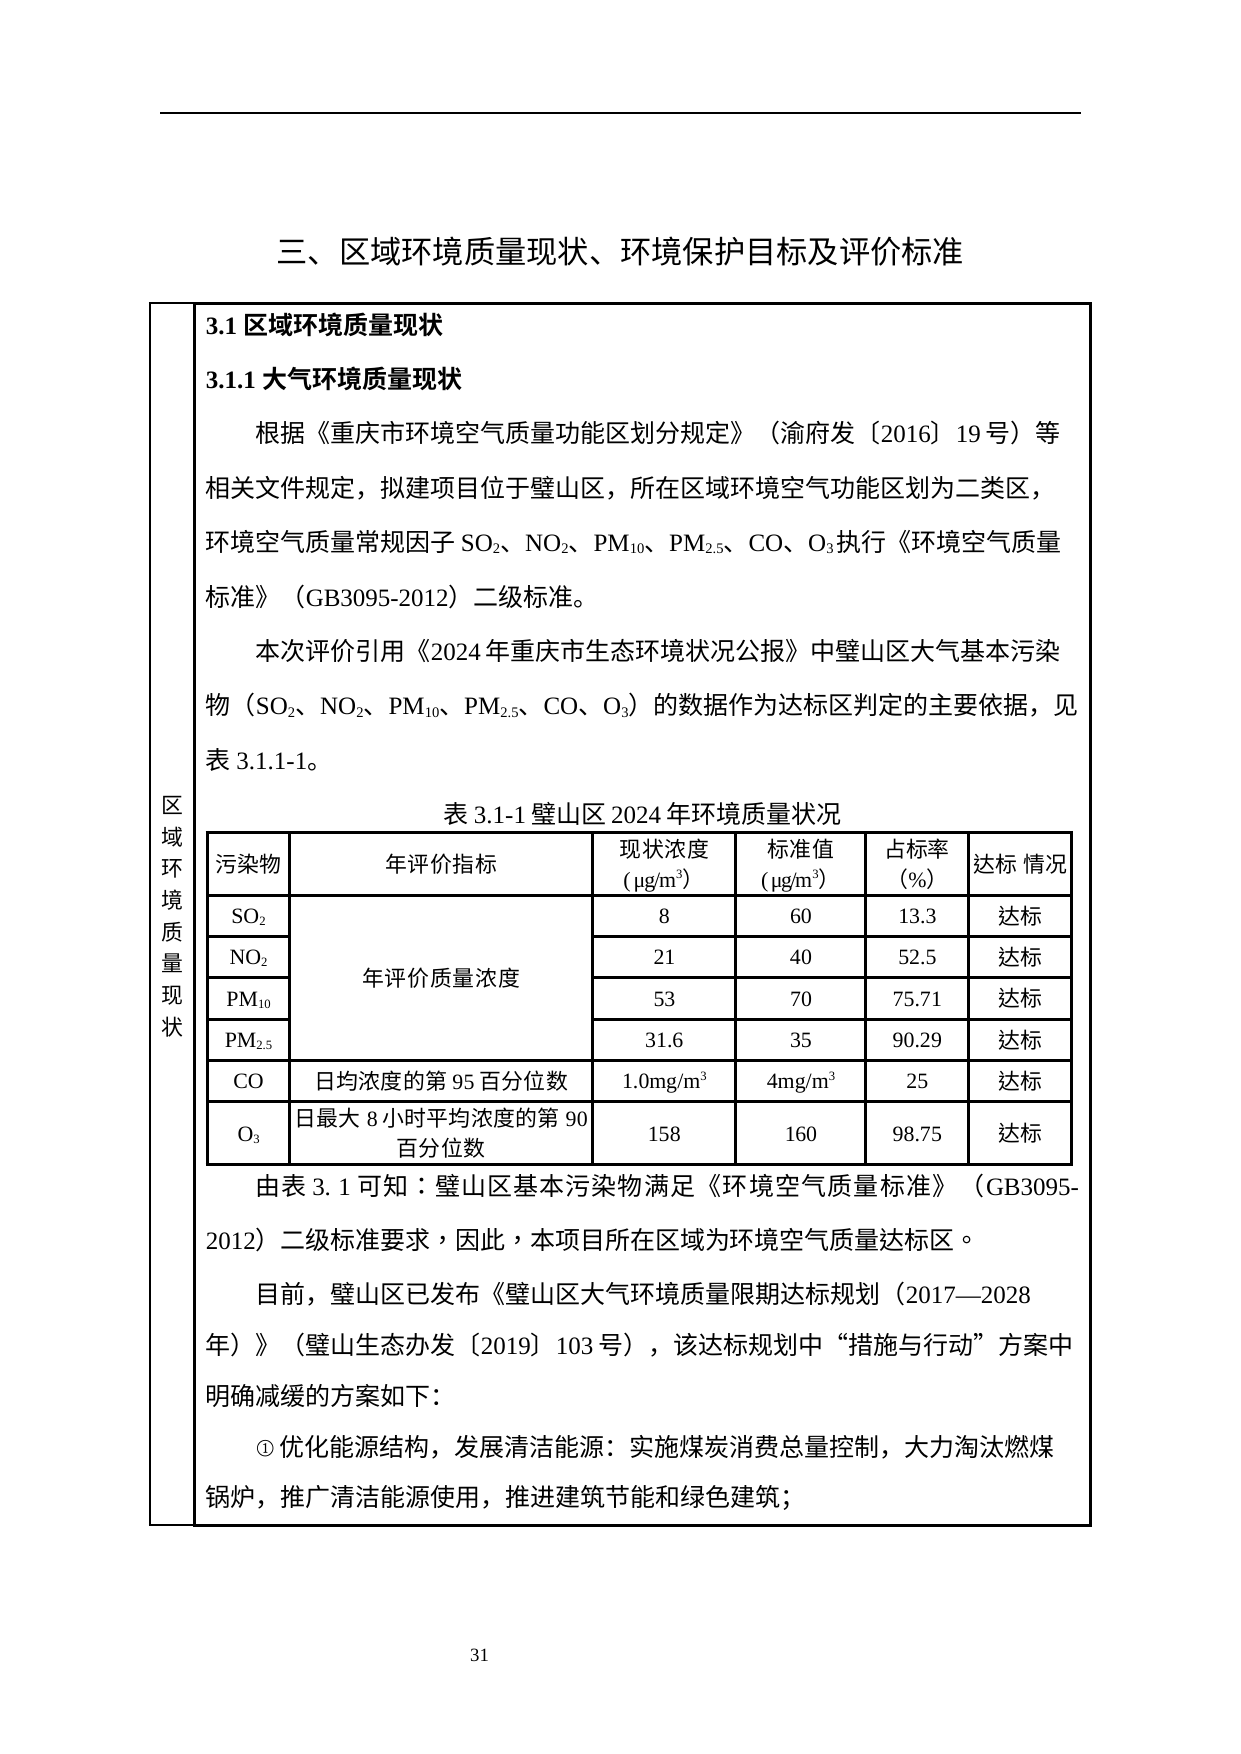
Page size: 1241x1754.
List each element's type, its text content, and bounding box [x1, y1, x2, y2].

table_header 区域 环境 质量 现状 [151, 304, 193, 1524]
text 三、区域环境质量现状、环境保护目标及评价标准 [159, 228, 1081, 273]
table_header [196, 305, 1089, 1524]
